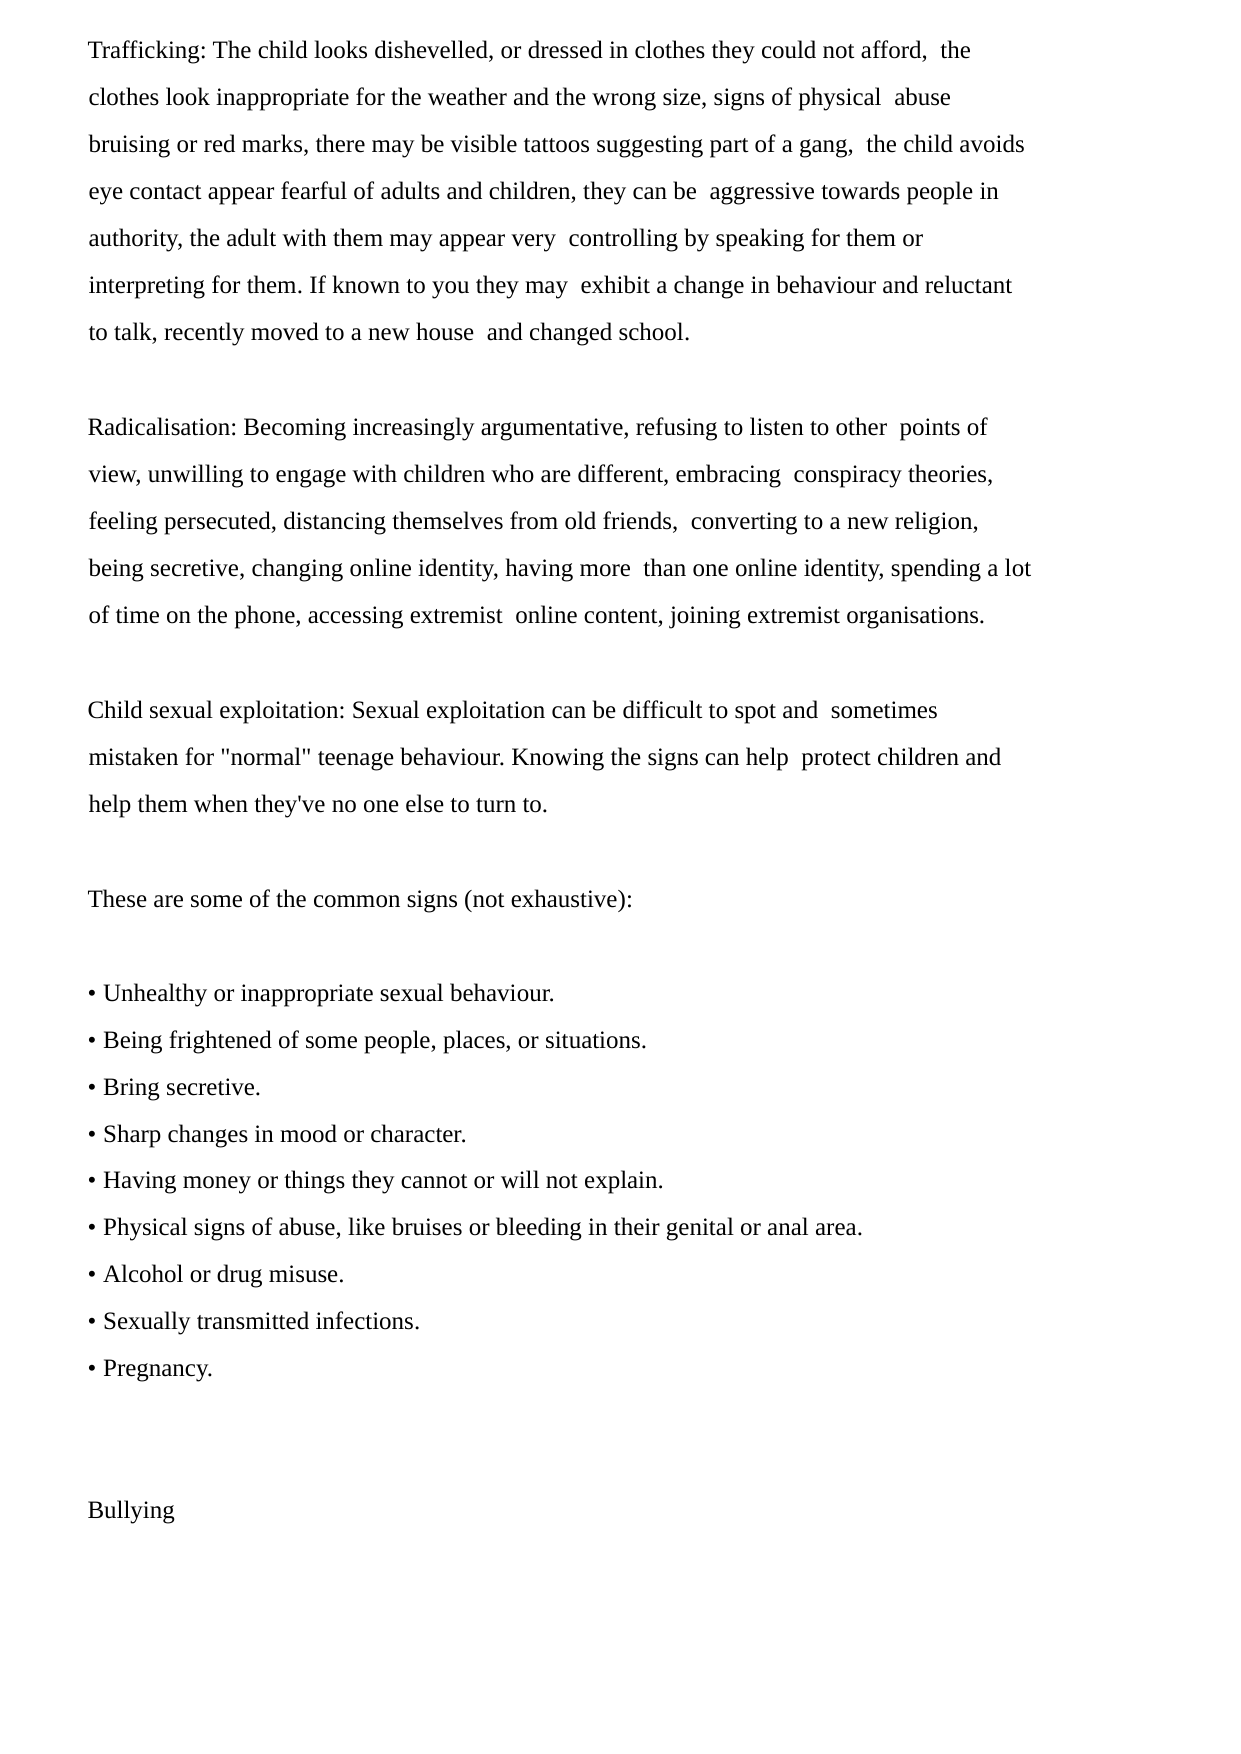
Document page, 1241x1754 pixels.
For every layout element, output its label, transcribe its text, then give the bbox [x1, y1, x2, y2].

text Trafficking: The child looks dishevelled, or dressed in clothes they could not afford, the clothes look inappropriate for the weather and the wrong size, signs of physical abuse bruising or red marks, there may be visible tattoos suggesting part of a gang, the child avoids eye contact appear fearful of adults and children, they can be aggressive towards people in authority, the adult with them may appear very controlling by speaking for them or interpreting for them. If known to you they may exhibit a change in behaviour and reluctant to talk, recently moved to a new house and changed school. [87, 35, 1032, 346]
list Unhealthy or inappropriate sexual behaviour. [87, 978, 1032, 1007]
list Being frightened of some people, places, or situations. [87, 1025, 1032, 1054]
text Bullying [87, 1495, 1102, 1524]
list Sexually transmitted infections. [87, 1306, 1032, 1335]
list Sharp changes in mood or character. [87, 1119, 1032, 1147]
list Having money or things they cannot or will not explain. [87, 1166, 1032, 1194]
list Alcohol or drug misuse. [87, 1259, 1032, 1288]
text Child sexual exploitation: Sexual exploitation can be difficult to spot and sometimes mistaken for "normal" teenage behaviour. Knowing the signs can help protect children and help them when they've no one else to turn to. [87, 695, 1014, 818]
list Pregnancy. [87, 1353, 1032, 1382]
text These are some of the common signs (not exhaustive): [87, 884, 1102, 913]
list Physical signs of abuse, like bruises or bleeding in their genital or anal area. [87, 1212, 1032, 1241]
list Bring secretive. [87, 1072, 1032, 1101]
text Radicalisation: Becoming increasingly argumentative, refusing to listen to other points of view, unwilling to engage with children who are different, embracing conspiracy theories, feeling persecuted, distancing themselves from old friends, converting to a new religion, being secretive, changing online identity, having more than one online identity, spending a lot of time on the phone, accessing extremist online content, joining extremist organisations. [87, 412, 1032, 629]
